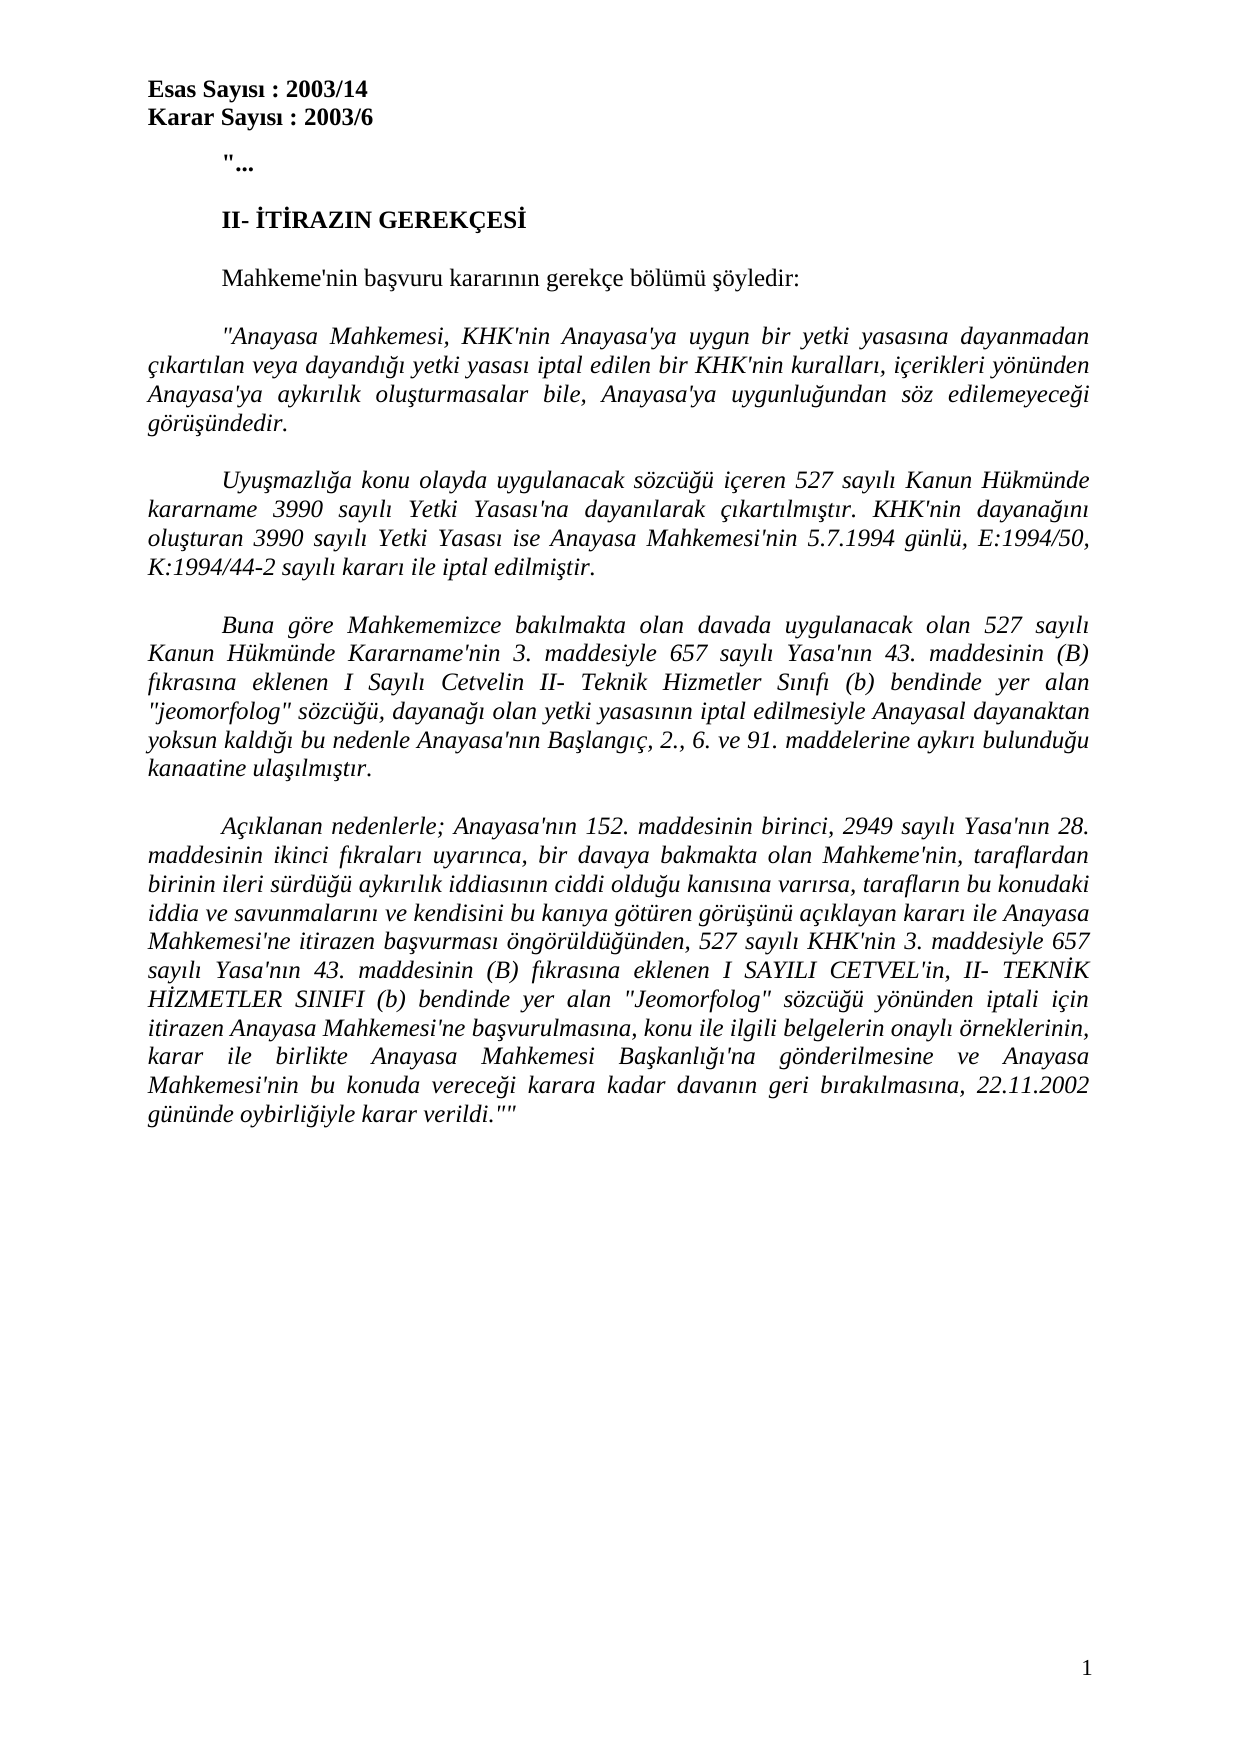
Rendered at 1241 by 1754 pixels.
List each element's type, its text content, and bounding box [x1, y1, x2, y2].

text "... [148, 148, 1093, 176]
text Buna göre Mahkememizce bakılmakta olan davada uygulanacak olan 527 sayılı Kanun Hükmünde Kararname'nin 3. maddesiyle 657 sayılı Yasa'nın 43. maddesinin (B) fıkrasına eklenen I Sayılı Cetvelin II- Teknik Hizmetler Sınıfı (b) bendinde yer alan "jeomorfolog" sözcüğü, dayanağı olan yetki yasasının iptal edilmesiyle Anayasal dayanaktan yoksun kaldığı bu nedenle Anayasa'nın Başlangıç, 2., 6. ve 91. maddelerine aykırı bulunduğu kanaatine ulaşılmıştır. [148, 610, 1093, 782]
text "Anayasa Mahkemesi, KHK'nin Anayasa'ya uygun bir yetki yasasına dayanmadan çıkartılan veya dayandığı yetki yasası iptal edilen bir KHK'nin kuralları, içerikleri yönünden Anayasa'ya aykırılık oluşturmasalar bile, Anayasa'ya uygunluğundan söz edilemeyeceği görüşündedir. [148, 321, 1093, 436]
text Uyuşmazlığa konu olayda uygulanacak sözcüğü içeren 527 sayılı Kanun Hükmünde kararname 3990 sayılı Yetki Yasası'na dayanılarak çıkartılmıştır. KHK'nin dayanağını oluşturan 3990 sayılı Yetki Yasası ise Anayasa Mahkemesi'nin 5.7.1994 günlü, E:1994/50, K:1994/44-2 sayılı kararı ile iptal edilmiştir. [148, 466, 1093, 581]
text II- İTİRAZIN GEREKÇESİ [148, 206, 1093, 234]
text Mahkeme'nin başvuru kararının gerekçe bölümü şöyledir: [148, 263, 1093, 292]
text Açıklanan nedenlerle; Anayasa'nın 152. maddesinin birinci, 2949 sayılı Yasa'nın 28. maddesinin ikinci fıkraları uyarınca, bir davaya bakmakta olan Mahkeme'nin, taraflardan birinin ileri sürdüğü aykırılık iddiasının ciddi olduğu kanısına varırsa, tarafların bu konudaki iddia ve savunmalarını ve kendisini bu kanıya götüren görüşünü açıklayan kararı ile Anayasa Mahkemesi'ne itirazen başvurması öngörüldüğünden, 527 sayılı KHK'nin 3. maddesiyle 657 sayılı Yasa'nın 43. maddesinin (B) fıkrasına eklenen I SAYILI CETVEL'in, II- TEKNİK HİZMETLER SINIFI (b) bendinde yer alan "Jeomorfolog" sözcüğü yönünden iptali için itirazen Anayasa Mahkemesi'ne başvurulmasına, konu ile ilgili belgelerin onaylı örneklerinin, karar ile birlikte Anayasa Mahkemesi Başkanlığı'na gönderilmesine ve Anayasa Mahkemesi'nin bu konuda vereceği karara kadar davanın geri bırakılmasına, 22.11.2002 gününde oybirliğiyle karar verildi."" [148, 811, 1093, 1128]
